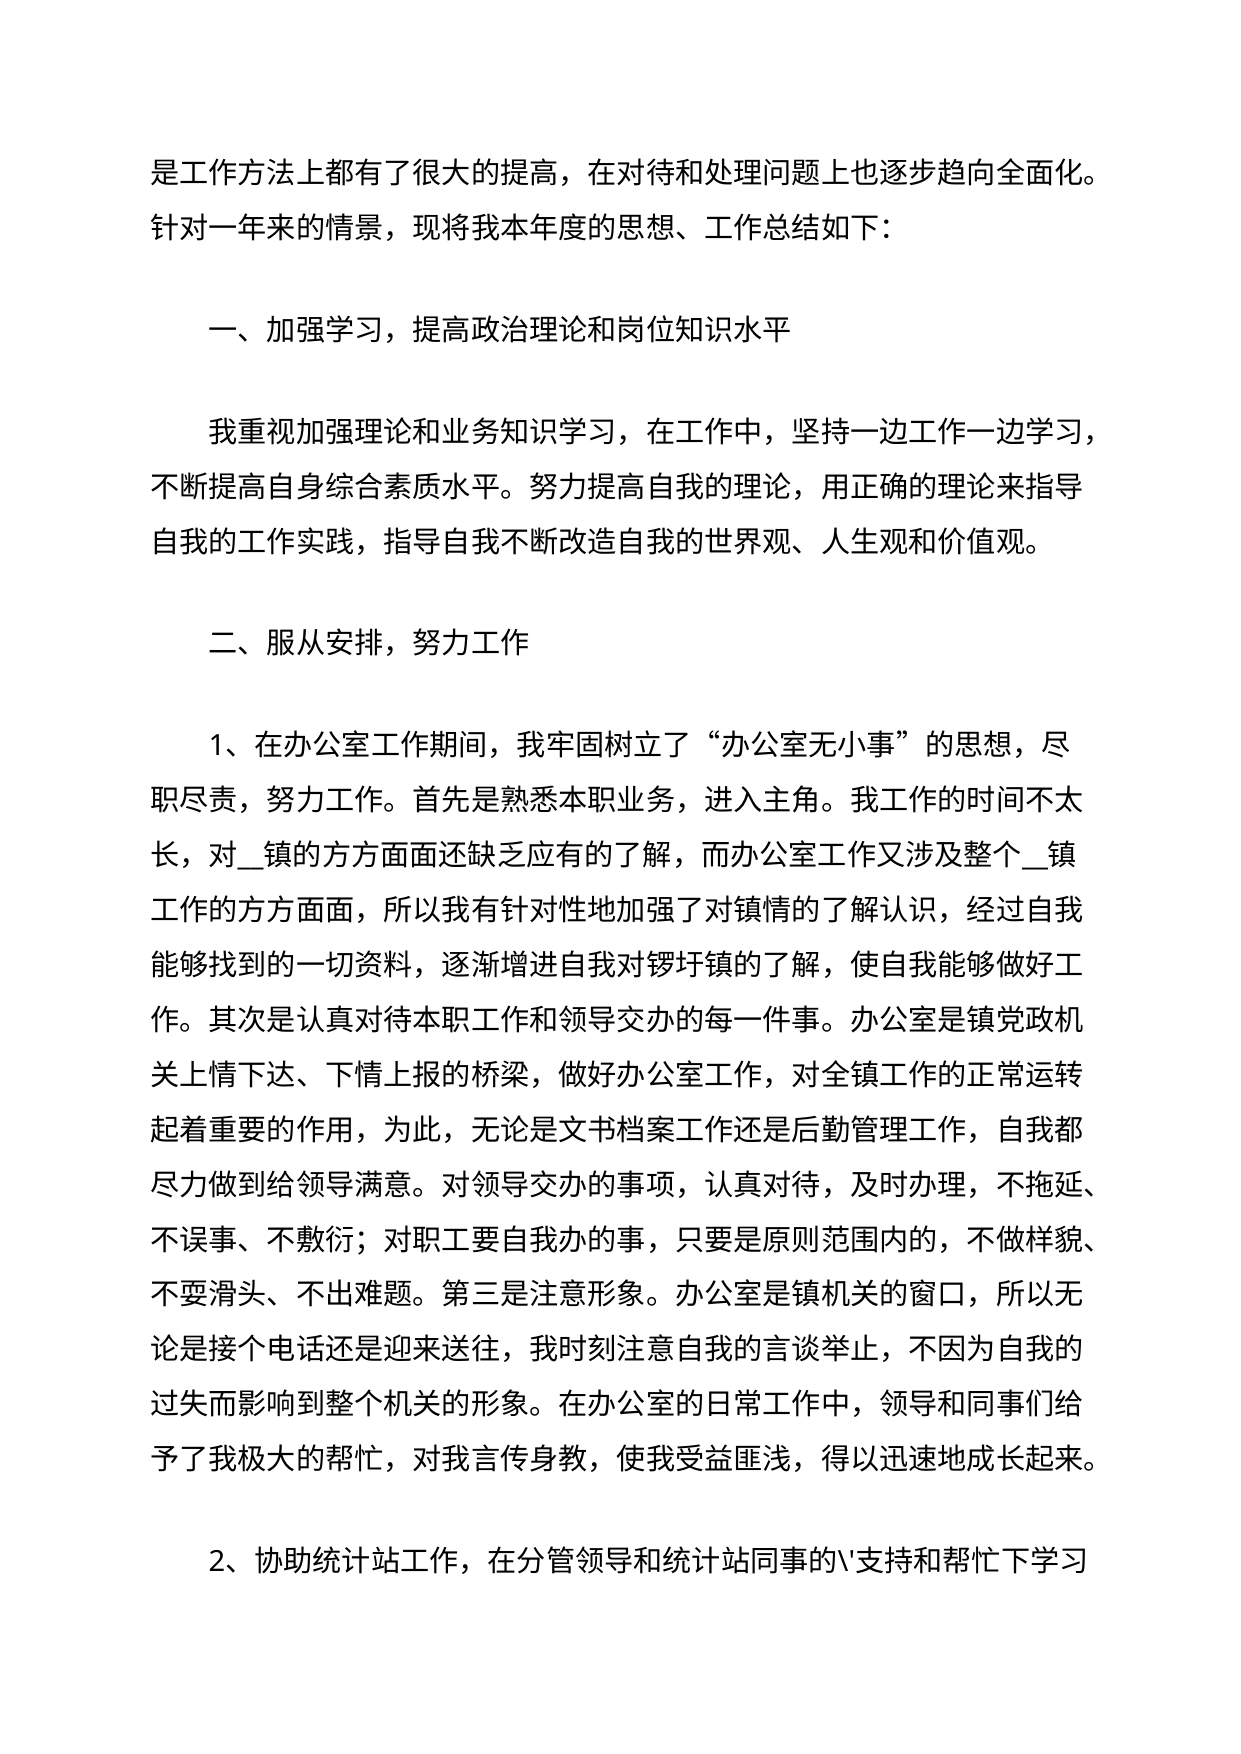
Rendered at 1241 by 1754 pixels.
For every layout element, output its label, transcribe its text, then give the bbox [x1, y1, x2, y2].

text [150, 150, 1090, 247]
text 二、服从安排，努力工作 [150, 620, 1090, 662]
text 1、在办公室工作期间，我牢固树立了“办公室无小事”的思想，尽职尽责，努力工作。首先是熟悉本职业务，进入主角。我工作的时间不太长，对__镇的方方面面还缺乏应有的了解，而办公室工作又涉及整个__镇工作的方方面面，所以我有针对性地加强了对镇情的了解认识，经过自我能够找到的一切资料，逐渐增进自我对锣圩镇的了解，使自我能够做好工作。其次是认真对待本职工作和领导交办的每一件事。办公室是镇党政机关上情下达、下情上报的桥梁，做好办公室工作，对全镇工作的正常运转起着重要的作用，为此，无论是文书档案工作还是后勤管理工作，自我都尽力做到给领导满意。对领导交办的事项，认真对待，及时办理，不拖延、不误事、不敷衍；对职工要自我办的事，只要是原则范围内的，不做样貌、不耍滑头、不出难题。第三是注意形象。办公室是镇机关的窗口，所以无论是接个电话还是迎来送往，我时刻注意自我的言谈举止，不因为自我的过失而影响到整个机关的形象。在办公室的日常工作中，领导和同事们给予了我极大的帮忙，对我言传身教，使我受益匪浅，得以迅速地成长起来。 [150, 722, 1090, 1478]
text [150, 1537, 1090, 1580]
text 一、加强学习，提高政治理论和岗位知识水平 [150, 307, 1090, 349]
text 我重视加强理论和业务知识学习，在工作中，坚持一边工作一边学习，不断提高自身综合素质水平。努力提高自我的理论，用正确的理论来指导自我的工作实践，指导自我不断改造自我的世界观、人生观和价值观。 [150, 408, 1090, 561]
